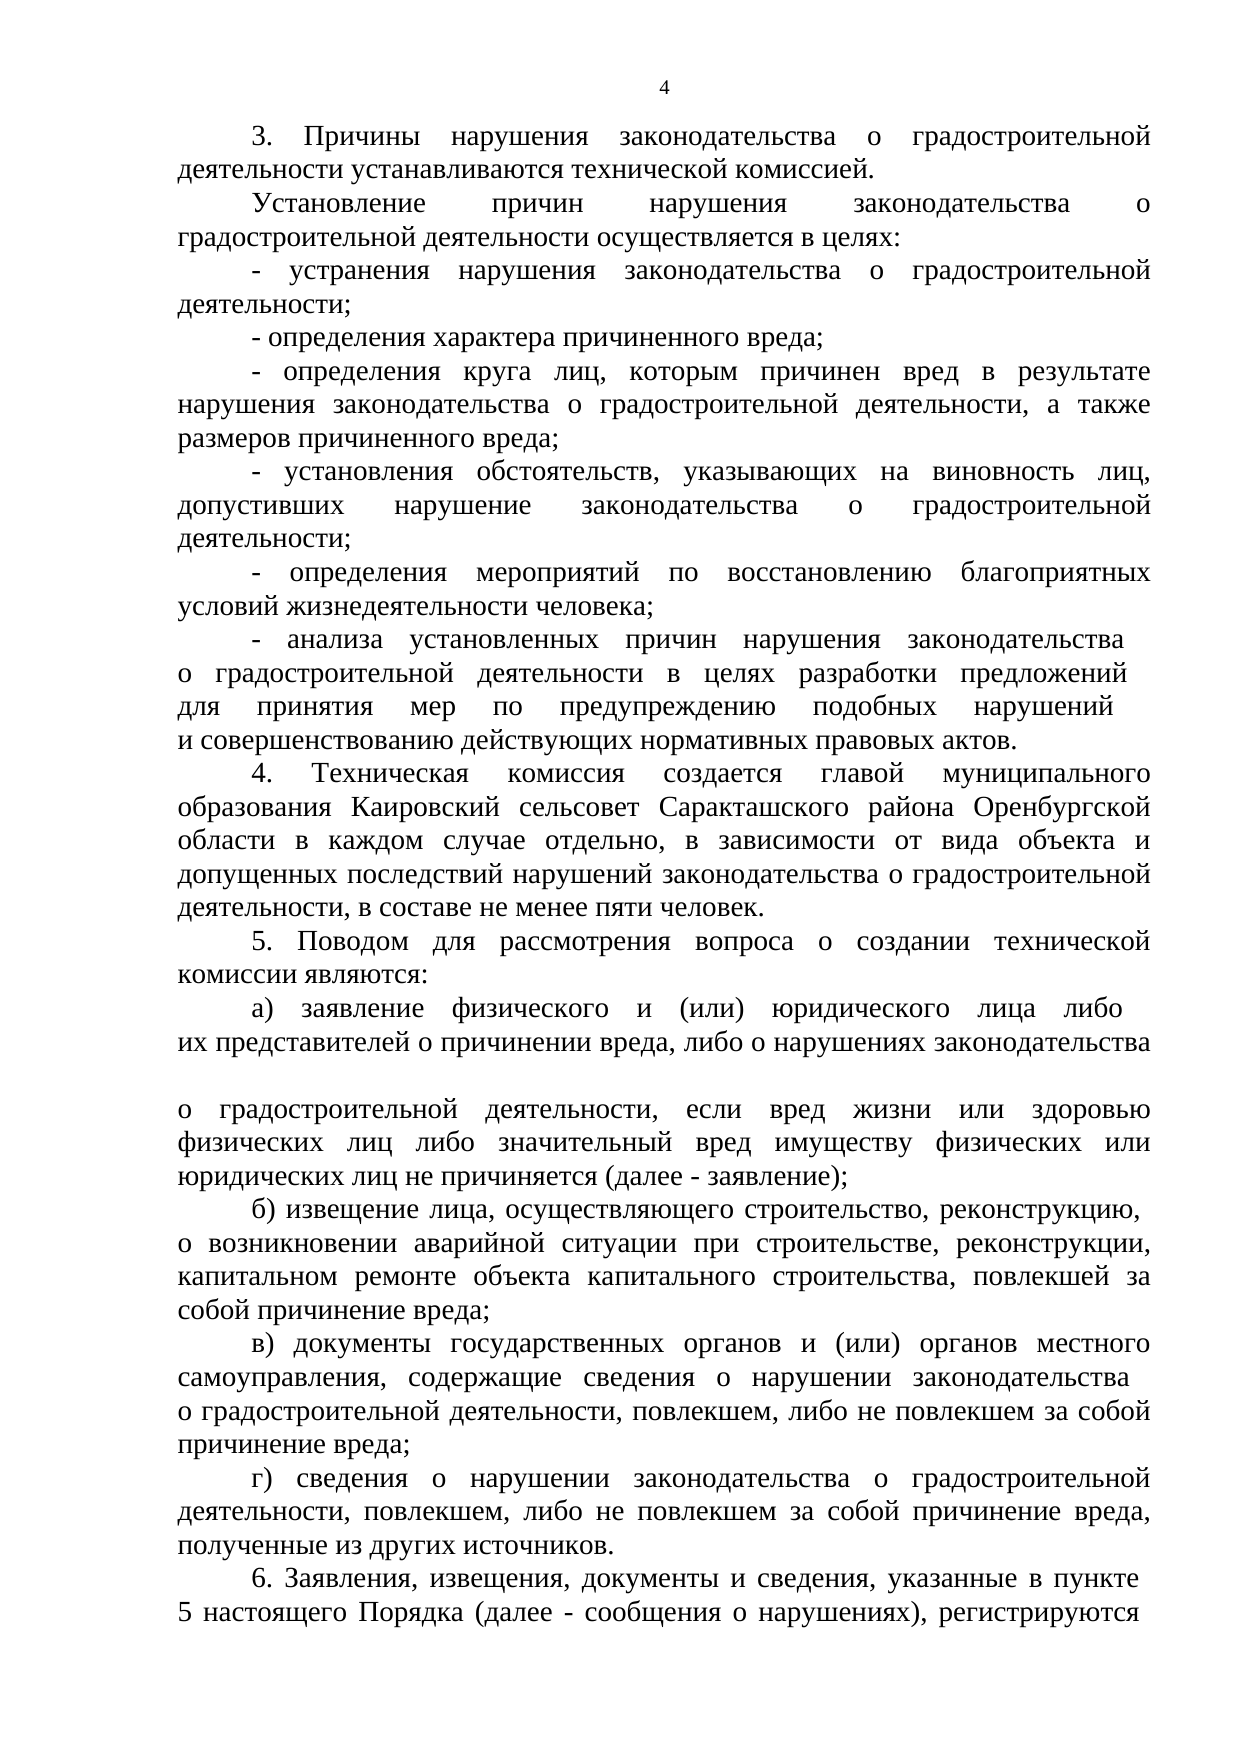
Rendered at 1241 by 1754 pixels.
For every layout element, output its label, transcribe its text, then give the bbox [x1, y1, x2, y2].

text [177, 1560, 1152, 1627]
text - определения мероприятий по восстановлению благоприятных условий жизнедеятельности человека; [177, 554, 1152, 621]
text 5. Поводом для рассмотрения вопроса о создании технической комиссии являются: [177, 923, 1152, 990]
text - определения круга лиц, которым причинен вред в результате нарушения законодательства о градостроительной деятельности, а также размеров причиненного вреда; [177, 353, 1152, 453]
text - установления обстоятельств, указывающих на виновность лиц, допустивших нарушение законодательства о градостроительной деятельности; [177, 453, 1152, 554]
text г) сведения о нарушении законодательства о градостроительной деятельности, повлекшем, либо не повлекшем за собой причинение вреда, полученные из других источников. [177, 1460, 1152, 1560]
text - устранения нарушения законодательства о градостроительной деятельности; [177, 252, 1152, 319]
text - анализа установленных причин нарушения законодательства о градостроительной деятельности в целях разработки предложений для принятия мер по предупреждению подобных нарушений и совершенствованию действующих нормативных правовых актов. [177, 621, 1152, 755]
text 3. Причины нарушения законодательства о градостроительной деятельности устанавливаются технической комиссией. [177, 118, 1152, 185]
text в) документы государственных органов и (или) органов местного самоуправления, содержащие сведения о нарушении законодательства о градостроительной деятельности, повлекшем, либо не повлекшем за собой причинение вреда; [177, 1326, 1152, 1460]
text б) извещение лица, осуществляющего строительство, реконструкцию, о возникновении аварийной ситуации при строительстве, реконструкции, капитальном ремонте объекта капитального строительства, повлекшей за собой причинение вреда; [177, 1191, 1152, 1326]
text а) заявление физического и (или) юридического лица либо их представителей о причинении вреда, либо о нарушениях законодательства о градостроительной деятельности, если вред жизни или здоровью физических лиц либо значительный вред имуществу физических или юридических лиц не причиняется (далее - заявление); [177, 990, 1152, 1191]
text 4. Техническая комиссия создается главой муниципального образования Каировский сельсовет Саракташского района Оренбургской области в каждом случае отдельно, в зависимости от вида объекта и допущенных последствий нарушений законодательства о градостроительной деятельности, в составе не менее пяти человек. [177, 755, 1152, 923]
text Установление причин нарушения законодательства о градостроительной деятельности осуществляется в целях: [177, 185, 1152, 252]
text - определения характера причиненного вреда; [177, 319, 1152, 353]
